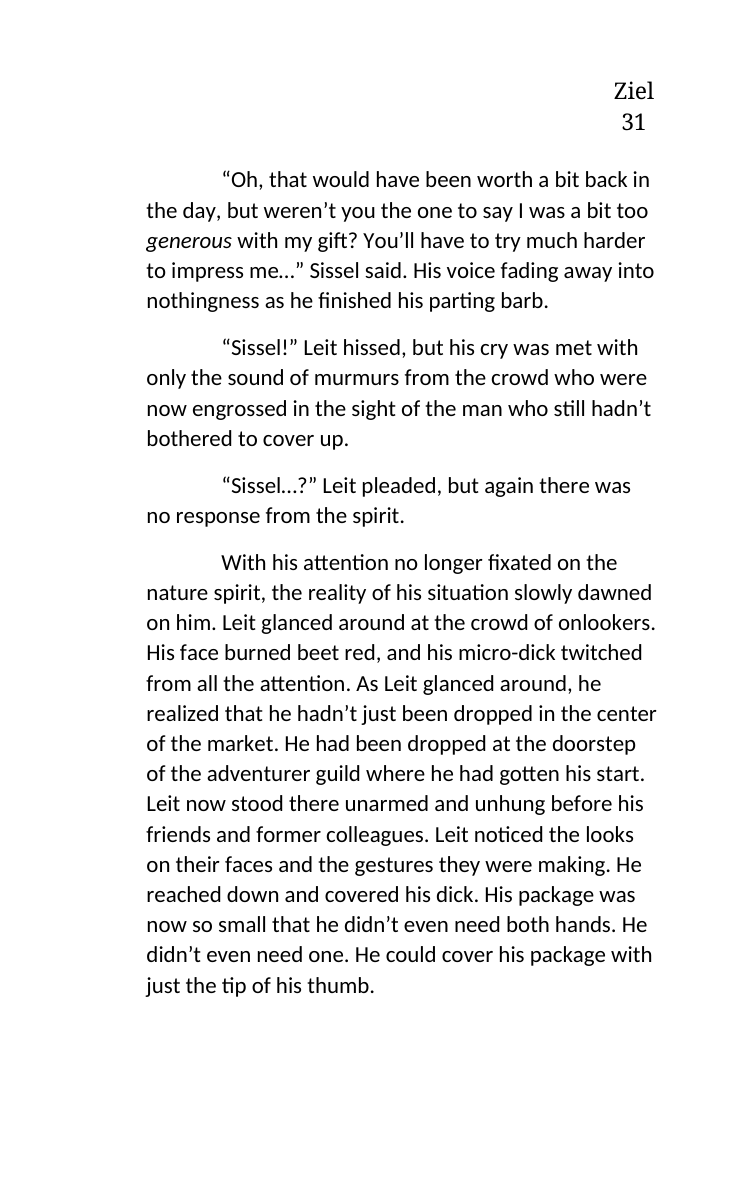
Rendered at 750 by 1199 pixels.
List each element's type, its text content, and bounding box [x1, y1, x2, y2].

text “Sissel!” Leit hissed, but his cry was met with only the sound of murmurs from the crowd who were now engrossed in the sight of the man who still hadn’t bothered to cover up. [146, 333, 660, 452]
text “Sissel…?” Leit pleaded, but again there was no response from the spirit. [146, 471, 660, 529]
text With his attention no longer fixated on the nature spirit, the reality of his situation slowly dawned on him. Leit glanced around at the crowd of onlookers. His face burned beet red, and his micro-dick twitched from all the attention. As Leit glanced around, he realized that he hadn’t just been dropped in the center of the market. He had been dropped at the doorstep of the adventurer guild where he had gotten his start. Leit now stood there unarmed and unhung before his friends and former colleagues. Leit noticed the looks on their faces and the gestures they were making. He reached down and covered his dick. His package was now so small that he didn’t even need both hands. He didn’t even need one. He could cover his package with just the tip of his thumb. [146, 548, 660, 999]
text “Oh, that would have been worth a bit back in the day, but weren’t you the one to say I was a bit too generous with my gift? You’ll have to try much harder to impress me…” Sissel said. His voice fading away into nothingness as he finished his parting barb. [146, 166, 660, 314]
